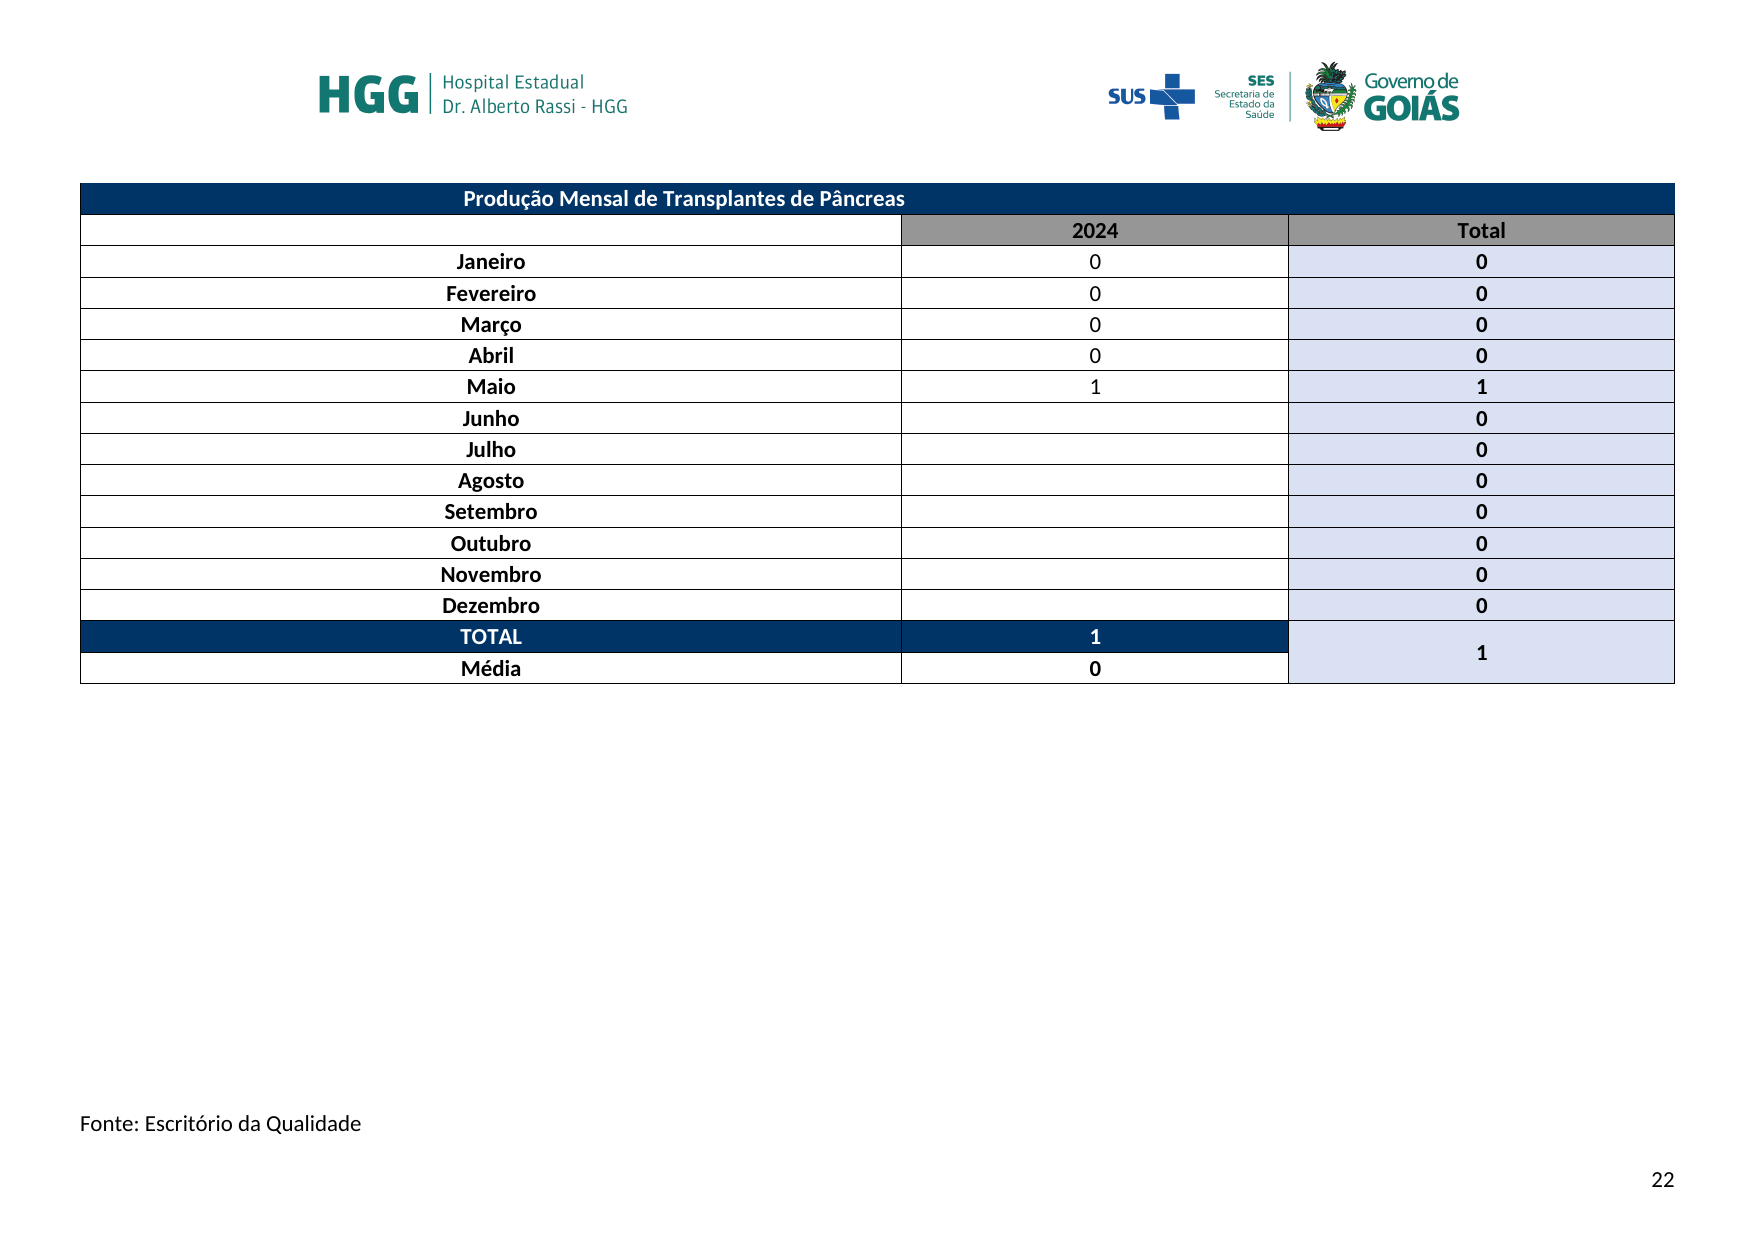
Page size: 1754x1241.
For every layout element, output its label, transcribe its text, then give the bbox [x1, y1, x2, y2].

table_cell 0 [1289, 278, 1674, 308]
table_cell [902, 465, 1288, 495]
table_cell 0 [902, 340, 1288, 370]
table_cell [902, 434, 1288, 464]
table_cell 1 [1289, 621, 1674, 683]
table_cell Junho [81, 403, 901, 433]
table_header [1288, 183, 1675, 214]
table_cell Média [81, 653, 901, 683]
table_cell 0 [1289, 590, 1674, 620]
table_cell 0 [1289, 496, 1674, 527]
table_cell [902, 496, 1288, 527]
table_cell 1 [1289, 371, 1674, 402]
table_cell Outubro [81, 528, 901, 558]
table_cell 0 [902, 278, 1288, 308]
table_cell Março [81, 309, 901, 339]
table_cell Total [1289, 215, 1674, 245]
table_cell Julho [81, 434, 901, 464]
table_cell [902, 403, 1288, 433]
table_cell 0 [902, 309, 1288, 339]
table_cell 0 [902, 653, 1288, 683]
table_cell 0 [1289, 246, 1674, 277]
table_cell Dezembro [81, 590, 901, 620]
table_cell 0 [1289, 559, 1674, 589]
table_header Produção Mensal de Transplantes de Pâncreas [81, 183, 1288, 214]
table_cell 0 [1289, 403, 1674, 433]
table_cell 1 [902, 371, 1288, 402]
picture [267, 21, 1508, 154]
table_cell Maio [81, 371, 901, 402]
table_cell 2024 [902, 215, 1288, 245]
table_cell Novembro [81, 559, 901, 589]
table_cell TOTAL [81, 621, 901, 652]
table_cell 0 [902, 246, 1288, 277]
table_cell 0 [1289, 434, 1674, 464]
table_cell Setembro [81, 496, 901, 527]
table_cell 1 [902, 621, 1288, 652]
table_cell [902, 559, 1288, 589]
table_cell Janeiro [81, 246, 901, 277]
table_cell 0 [1289, 528, 1674, 558]
table_cell [902, 528, 1288, 558]
table_cell Fevereiro [81, 278, 901, 308]
table_cell 0 [1289, 309, 1674, 339]
table_cell [902, 590, 1288, 620]
table_cell [81, 215, 901, 245]
table_cell Agosto [81, 465, 901, 495]
table_cell Abril [81, 340, 901, 370]
table_cell 0 [1289, 465, 1674, 495]
table_cell 0 [1289, 340, 1674, 370]
